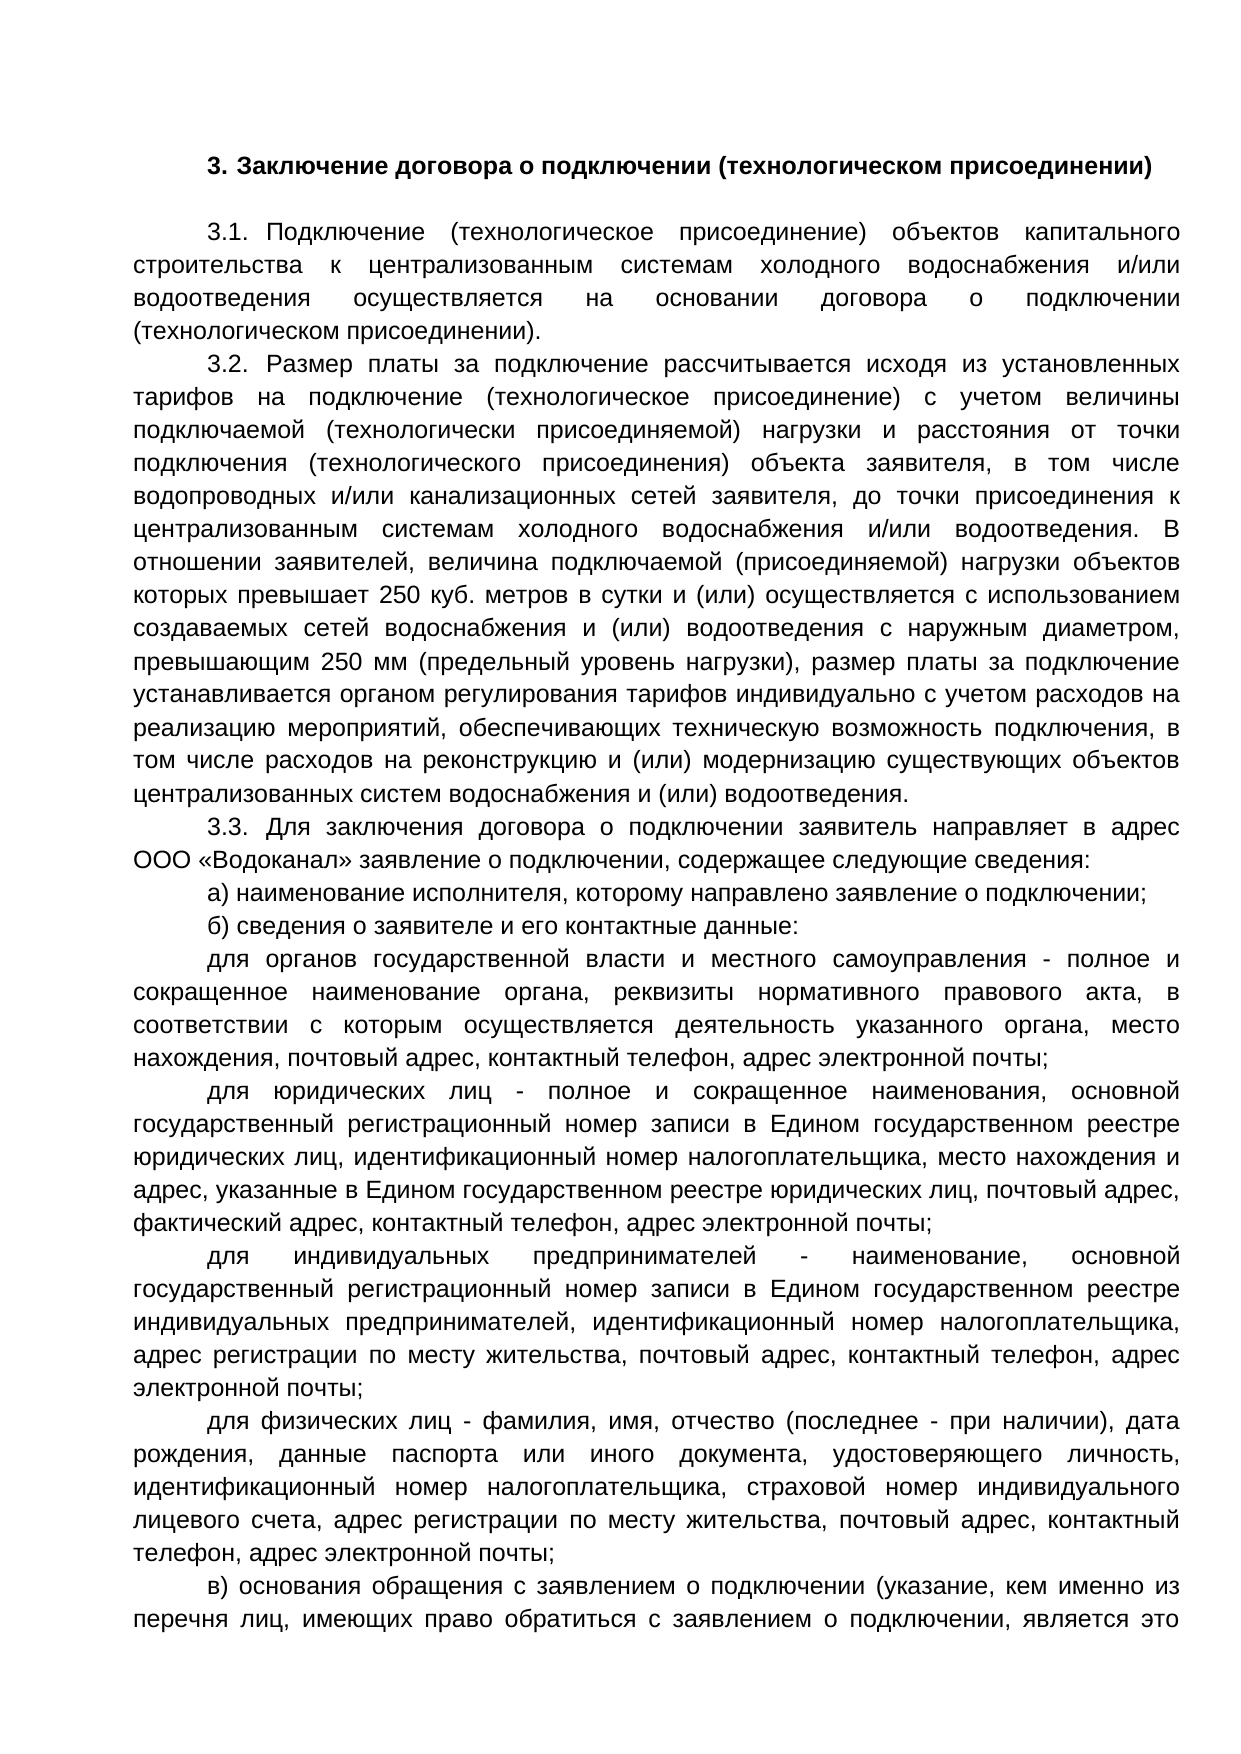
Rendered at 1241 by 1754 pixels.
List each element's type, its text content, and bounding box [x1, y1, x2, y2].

list для органов государственной власти и местного самоуправления - полное и сокращенное наименование органа, реквизиты нормативного правового акта, в соответствии с которым осуществляется деятельность указанного органа, место нахождения, почтовый адрес, контактный телефон, адрес электронной почты; [133, 944, 1181, 1071]
text а) наименование исполнителя, которому направлено заявление о подключении; [133, 878, 1181, 906]
list для индивидуальных предпринимателей - наименование, основной государственный регистрационный номер записи в Едином государственном реестре индивидуальных предпринимателей, идентификационный номер налогоплательщика, адрес регистрации по месту жительства, почтовый адрес, контактный телефон, адрес электронной почты; [133, 1241, 1181, 1402]
text б) сведения о заявителе и его контактные данные: [133, 911, 1181, 939]
list Заключение договора о подключении (технологическом присоединении) [133, 151, 1181, 180]
text для физических лиц - фамилия, имя, отчество (последнее - при наличии), дата рождения, данные паспорта или иного документа, удостоверяющего личность, идентификационный номер налогоплательщика, страховой номер индивидуального лицевого счета, адрес регистрации по месту жительства, почтовый адрес, контактный телефон, адрес электронной почты; [133, 1406, 1181, 1567]
list Размер платы за подключение рассчитывается исходя из установленных тарифов на подключение (технологическое присоединение) с учетом величины подключаемой (технологически присоединяемой) нагрузки и расстояния от точки подключения (технологического присоединения) объекта заявителя, в том числе водопроводных и/или канализационных сетей заявителя, до точки присоединения к централизованным системам холодного водоснабжения и/или водоотведения. В отношении заявителей, величина подключаемой (присоединяемой) нагрузки объектов которых превышает 250 куб. метров в сутки и (или) осуществляется с использованием создаваемых сетей водоснабжения и (или) водоотведения с наружным диаметром, превышающим 250 мм (предельный уровень нагрузки), размер платы за подключение устанавливается органом регулирования тарифов индивидуально с учетом расходов на реализацию мероприятий, обеспечивающих техническую возможность подключения, в том числе расходов на реконструкцию и (или) модернизацию существующих объектов централизованных систем водоснабжения и (или) водоотведения. [133, 349, 1181, 807]
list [133, 1571, 1181, 1633]
list Для заключения договора о подключении заявитель направляет в адрес ООО «Водоканал» заявление о подключении, содержащее следующие сведения: [133, 812, 1181, 873]
list Подключение (технологическое присоединение) объектов капитального строительства к централизованным системам холодного водоснабжения и/или водоотведения осуществляется на основании договора о подключении (технологическом присоединении). [133, 217, 1181, 345]
list для юридических лиц - полное и сокращенное наименования, основной государственный регистрационный номер записи в Едином государственном реестре юридических лиц, идентификационный номер налогоплательщика, место нахождения и адрес, указанные в Едином государственном реестре юридических лиц, почтовый адрес, фактический адрес, контактный телефон, адрес электронной почты; [133, 1076, 1181, 1237]
